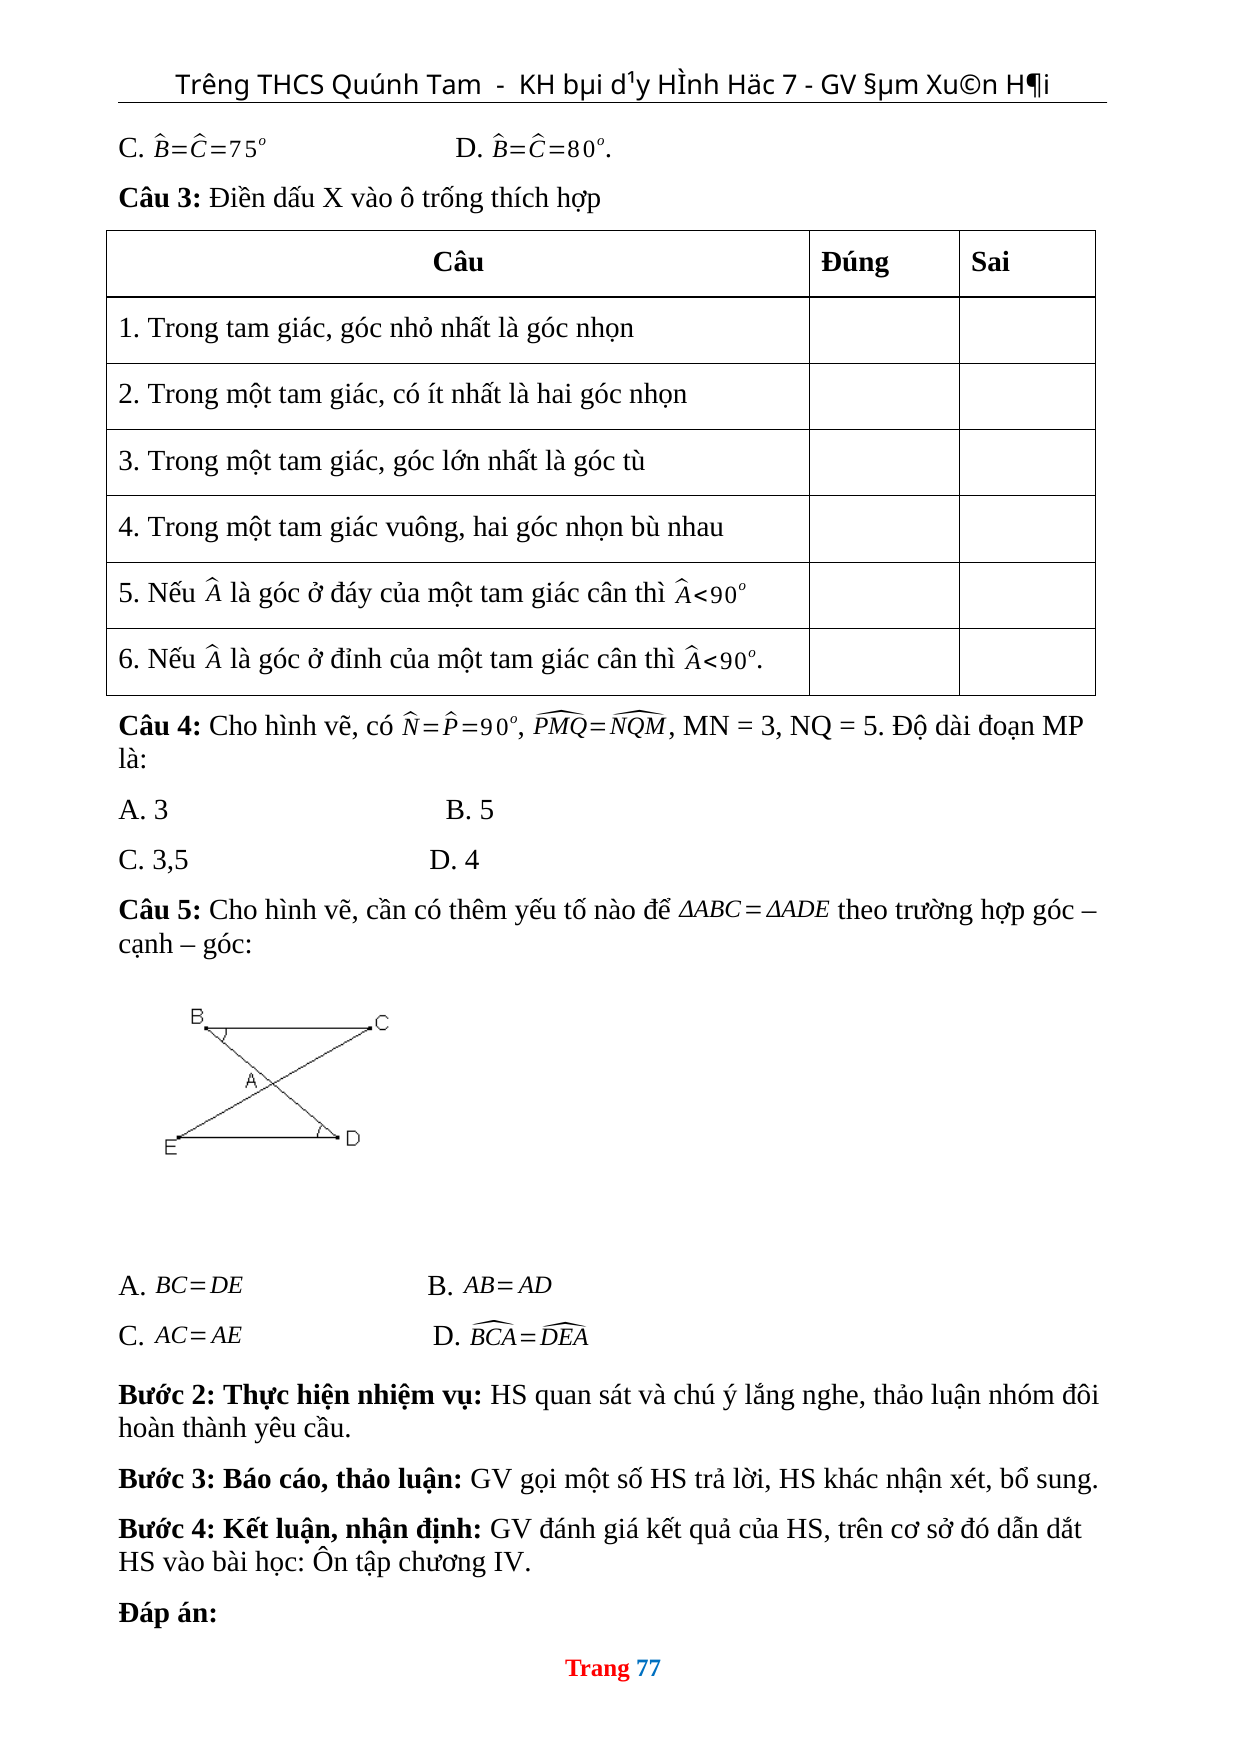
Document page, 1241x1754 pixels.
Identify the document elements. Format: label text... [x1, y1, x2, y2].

text C. D. . [118, 130, 1107, 163]
table_cell 5. Nếu là góc ở đáy của một tam giác cân thì [107, 563, 809, 628]
text C. D. [118, 1318, 1107, 1352]
table_cell 2. Trong một tam giác, có ít nhất là hai góc nhọn [107, 364, 809, 429]
table_cell 1. Trong tam giác, góc nhỏ nhất là góc nhọn [107, 298, 809, 363]
table_cell [960, 364, 1095, 429]
table_cell [810, 298, 959, 363]
table_cell [960, 563, 1095, 628]
table_cell 4. Trong một tam giác vuông, hai góc nhọn bù nhau [107, 496, 809, 562]
table_cell [810, 629, 959, 694]
table_cell [960, 496, 1095, 562]
table_header Đúng [810, 231, 959, 296]
text A. 3 B. 5 [118, 792, 1107, 825]
table_cell [810, 430, 959, 495]
picture [118, 976, 441, 1235]
text Câu 5: Cho hình vẽ, cần có thêm yếu tố nào để theo trường hợp góc – cạnh – góc: [118, 892, 1107, 959]
text Câu 4: Cho hình vẽ, có , , MN = 3, NQ = 5. Độ dài đoạn MP là: [118, 708, 1107, 775]
text Câu 3: Điền dấu X vào ô trống thích hợp [118, 180, 1107, 214]
text Bước 4: Kết luận, nhận định: GV đánh giá kết quả của HS, trên cơ sở đó dẫn dắt HS vào bài học: Ôn tập chương IV. [118, 1511, 1107, 1578]
table_cell [810, 563, 959, 628]
table_header Câu [107, 231, 809, 296]
table_cell 3. Trong một tam giác, góc lớn nhất là góc tù [107, 430, 809, 495]
table_cell [810, 364, 959, 429]
table_cell [960, 298, 1095, 363]
table_cell 6. Nếu là góc ở đỉnh của một tam giác cân thì . [107, 629, 809, 694]
table_cell [960, 430, 1095, 495]
table_cell [810, 496, 959, 562]
text C. 3,5 D. 4 [118, 842, 1107, 876]
text Bước 3: Báo cáo, thảo luận: GV gọi một số HS trả lời, HS khác nhận xét, bổ sung. [118, 1461, 1107, 1494]
text Bước 2: Thực hiện nhiệm vụ: HS quan sát và chú ý lắng nghe, thảo luận nhóm đôi hoàn thành yêu cầu. [118, 1377, 1107, 1444]
text Đáp án: [118, 1595, 1107, 1628]
table_cell [960, 629, 1095, 694]
table_header Sai [960, 231, 1095, 296]
